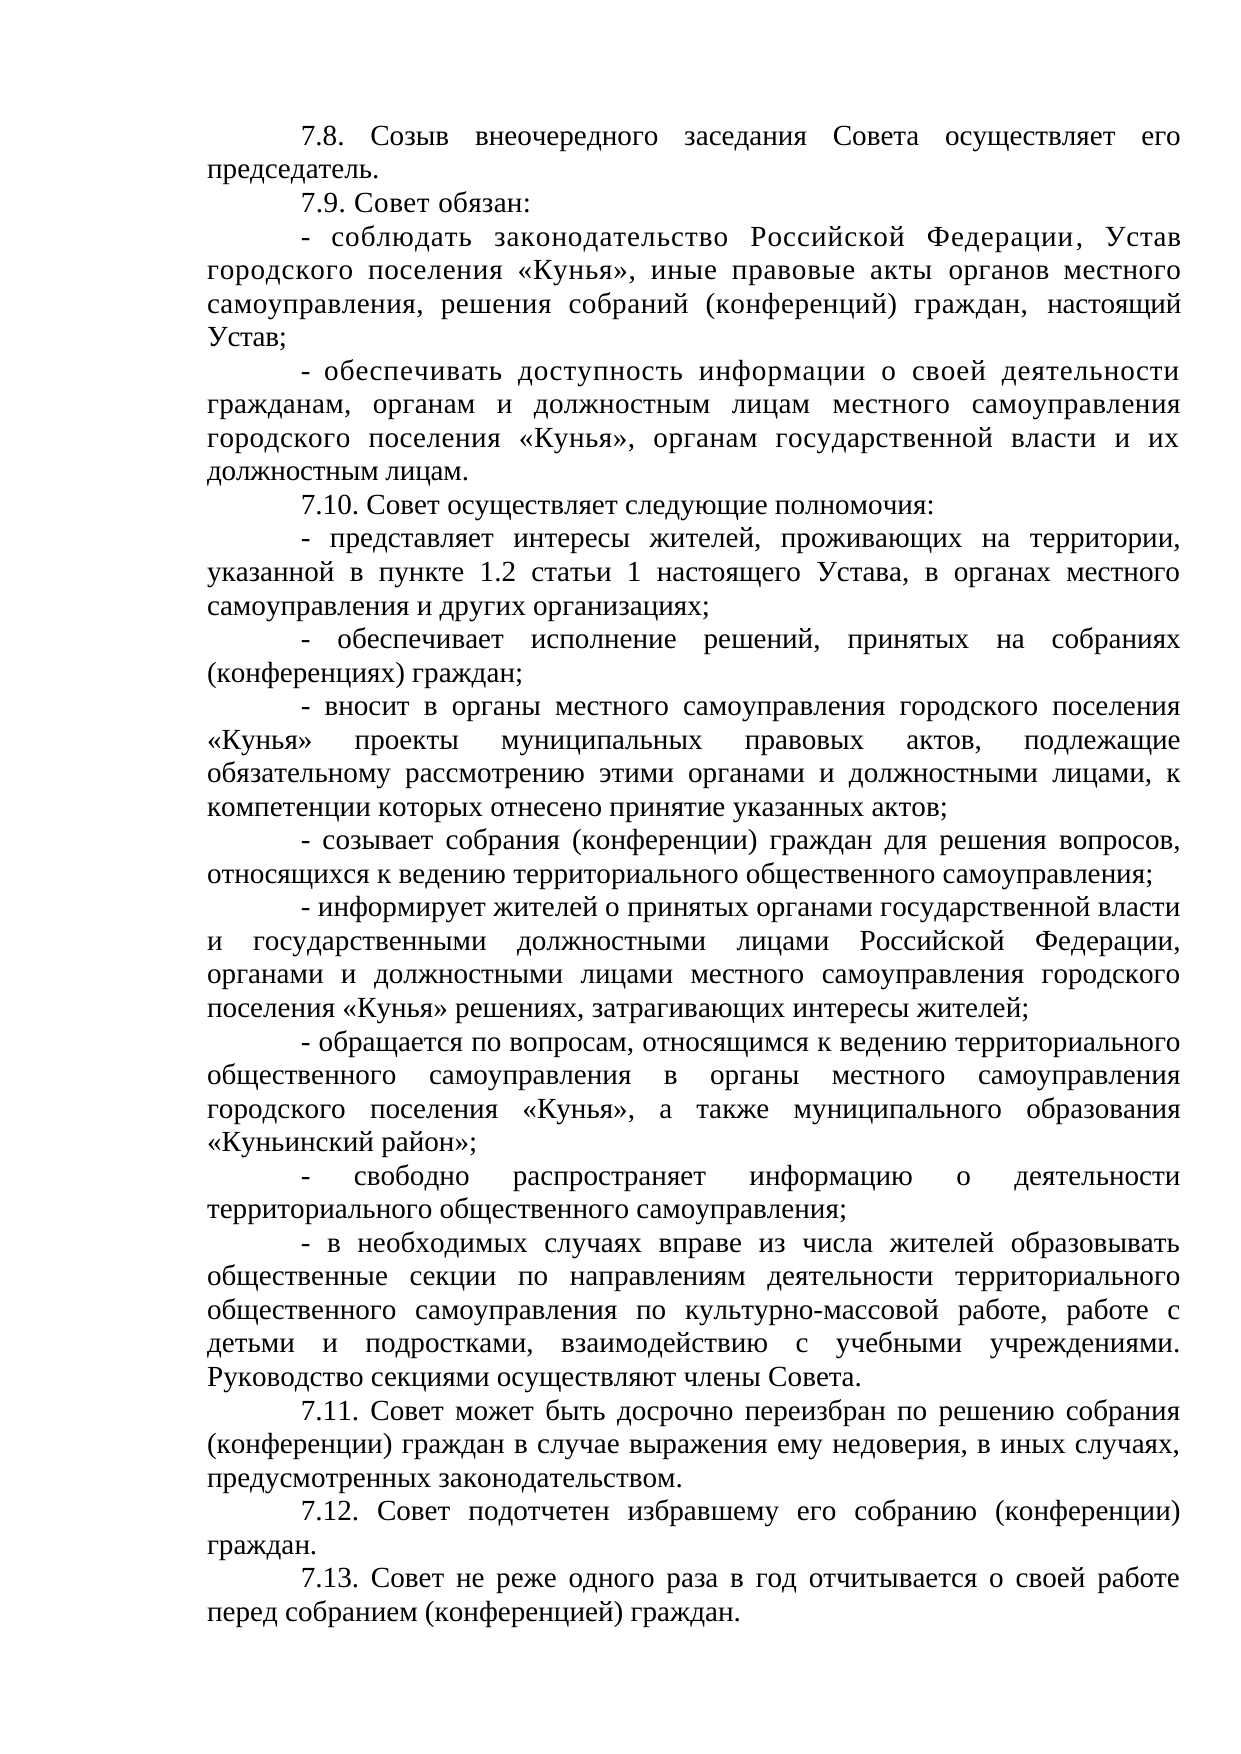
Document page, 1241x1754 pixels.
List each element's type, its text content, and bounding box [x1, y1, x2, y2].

text - вносит в органы местного самоуправления городского поселения «Кунья» проекты муниципальных правовых актов, подлежащие обязательному рассмотрению этими органами и должностными лицами, к компетенции которых отнесено принятие указанных актов; [207, 688, 1181, 822]
text 7.11. Совет может быть досрочно переизбран по решению собрания (конференции) граждан в случае выражения ему недоверия, в иных случаях, предусмотренных законодательством. [207, 1393, 1181, 1493]
text - созывает собрания (конференции) граждан для решения вопросов, относящихся к ведению территориального общественного самоуправления; [207, 822, 1181, 889]
text - обеспечивать доступность информации о своей деятельности гражданам, органам и должностным лицам местного самоуправления городского поселения «Кунья», органам государственной власти и их должностным лицам. [207, 353, 1181, 487]
text - обращается по вопросам, относящимся к ведению территориального общественного самоуправления в органы местного самоуправления городского поселения «Кунья», а также муниципального образования «Куньинский район»; [207, 1024, 1181, 1158]
text - обеспечивает исполнение решений, принятых на собраниях (конференциях) граждан; [207, 621, 1181, 688]
text - свободно распространяет информацию о деятельности территориального общественного самоуправления; [207, 1158, 1181, 1225]
text - представляет интересы жителей, проживающих на территории, указанной в пункте 1.2 статьи 1 настоящего Устава, в органах местного самоуправления и других организациях; [207, 521, 1181, 621]
text 7.10. Совет осуществляет следующие полномочия: [207, 487, 1181, 521]
text 7.9. Совет обязан: [207, 185, 1181, 219]
text 7.12. Совет подотчетен избравшему его собранию (конференции) граждан. [207, 1493, 1181, 1560]
text - информирует жителей о принятых органами государственной власти и государственными должностными лицами Российской Федерации, органами и должностными лицами местного самоуправления городского поселения «Кунья» решениях, затрагивающих интересы жителей; [207, 889, 1181, 1024]
text - в необходимых случаях вправе из числа жителей образовывать общественные секции по направлениям деятельности территориального общественного самоуправления по культурно-массовой работе, работе с детьми и подростками, взаимодействию с учебными учреждениями. Руководство секциями осуществляют члены Совета. [207, 1225, 1181, 1393]
text 7.13. Совет не реже одного раза в год отчитывается о своей работе перед собранием (конференцией) граждан. [207, 1560, 1181, 1627]
text 7.8. Созыв внеочередного заседания Совета осуществляет его председатель. [207, 118, 1181, 185]
text - соблюдать законодательство Российской Федерации, Устав городского поселения «Кунья», иные правовые акты органов местного самоуправления, решения собраний (конференций) граждан, настоящий Устав; [207, 219, 1181, 353]
